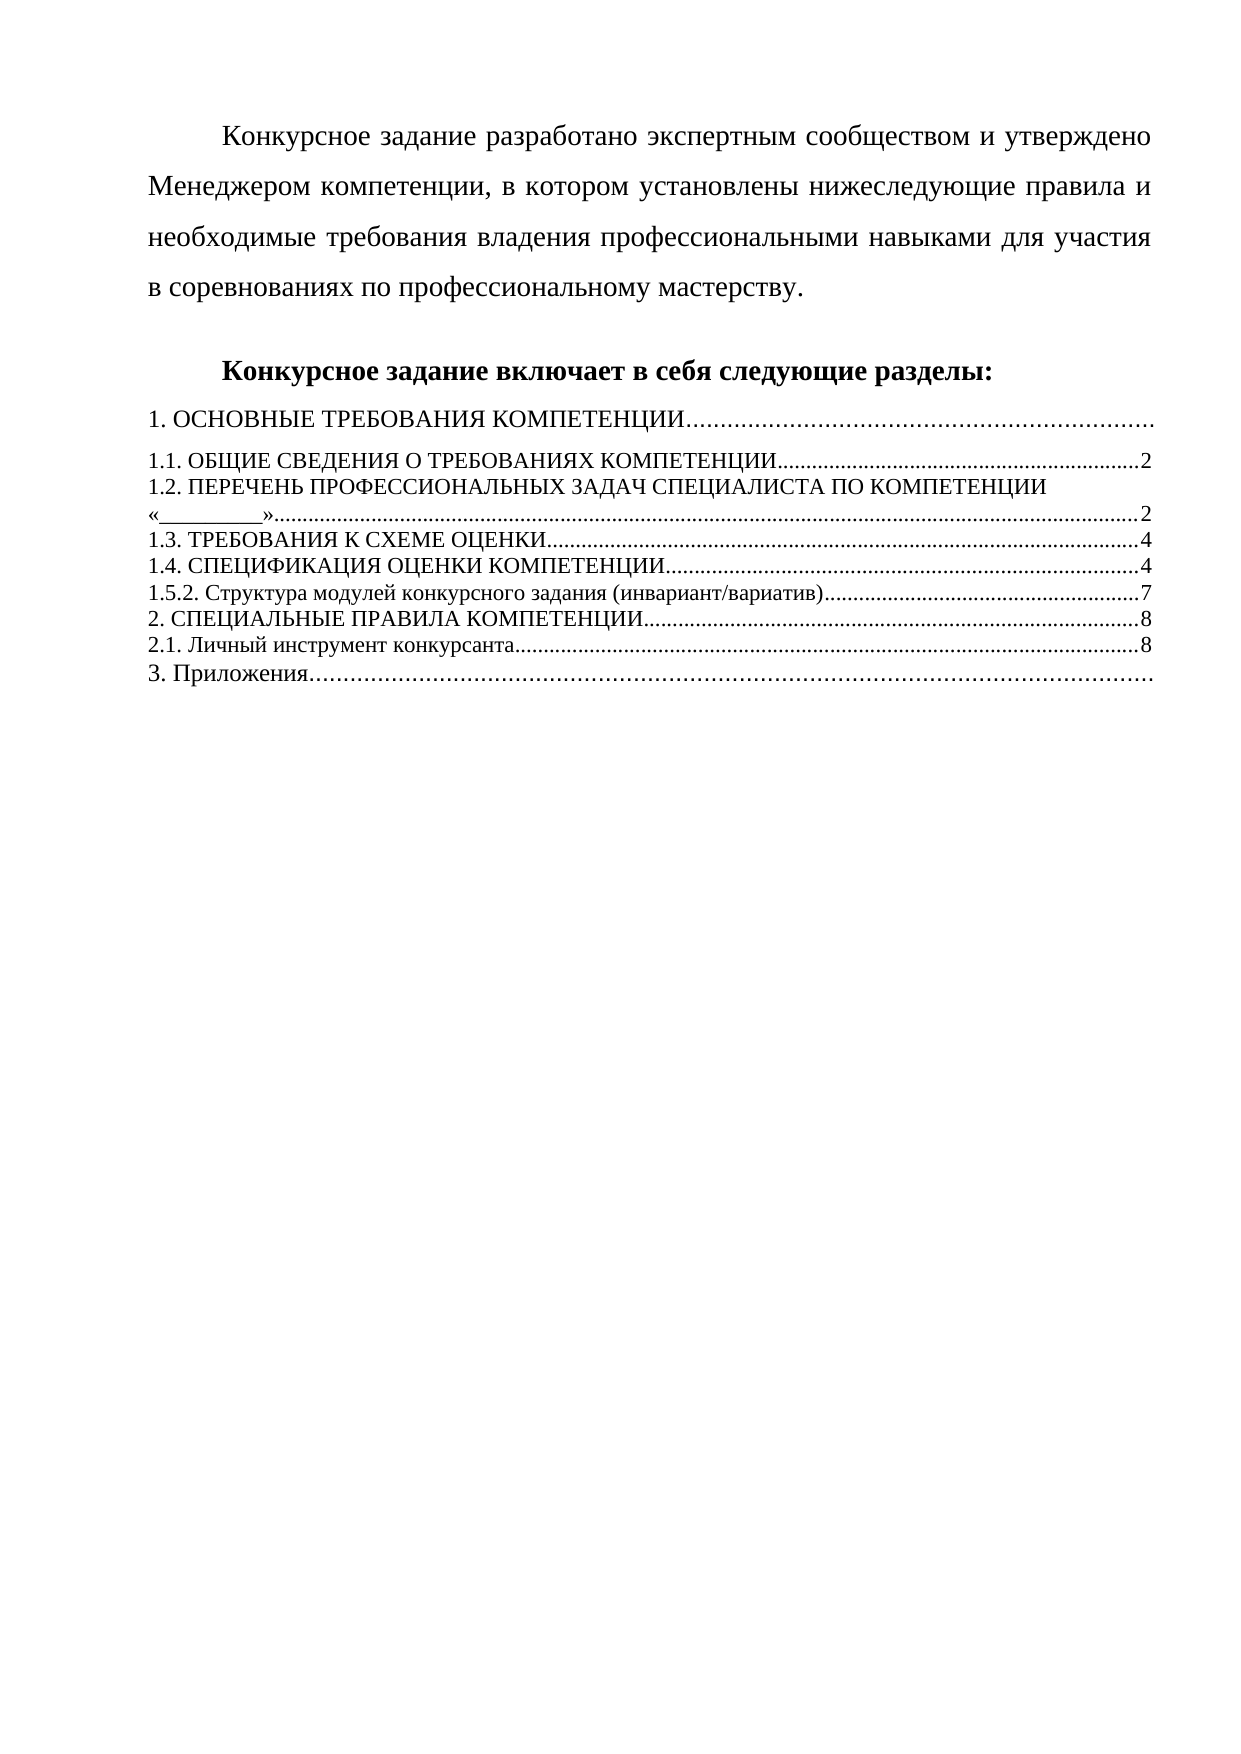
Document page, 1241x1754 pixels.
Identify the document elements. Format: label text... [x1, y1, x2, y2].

text Конкурсное задание разработано экспертным сообществом и утверждено Менеджером компетенции, в котором установлены нижеследующие правила и необходимые требования владения профессиональными навыками для участия в соревнованиях по профессиональному мастерству. [148, 118, 1152, 303]
text 2. СПЕЦИАЛЬНЫЕ ПРАВИЛА КОМПЕТЕНЦИИ 8 [148, 605, 1152, 632]
list Конкурсное задание включает в себя следующие разделы: [148, 353, 1152, 387]
text 1.5.2. Структура модулей конкурсного задания (инвариант/вариатив) 7 [148, 579, 1152, 605]
text 1.2. ПЕРЕЧЕНЬ ПРОФЕССИОНАЛЬНЫХ ЗАДАЧ СПЕЦИАЛИСТА ПО КОМПЕТЕНЦИИ «_________» 2 [148, 473, 1152, 526]
text 1.4. СПЕЦИФИКАЦИЯ ОЦЕНКИ КОМПЕТЕНЦИИ 4 [148, 552, 1152, 579]
text 3. Приложения 8 [148, 658, 1152, 687]
text 2.1. Личный инструмент конкурсанта 8 [148, 632, 1152, 658]
text 1.1. ОБЩИЕ СВЕДЕНИЯ О ТРЕБОВАНИЯХ КОМПЕТЕНЦИИ 2 [148, 447, 1152, 473]
text 1.3. ТРЕБОВАНИЯ К СХЕМЕ ОЦЕНКИ 4 [148, 526, 1152, 552]
text 1. ОСНОВНЫЕ ТРЕБОВАНИЯ КОМПЕТЕНЦИИ 2 [148, 404, 1152, 433]
